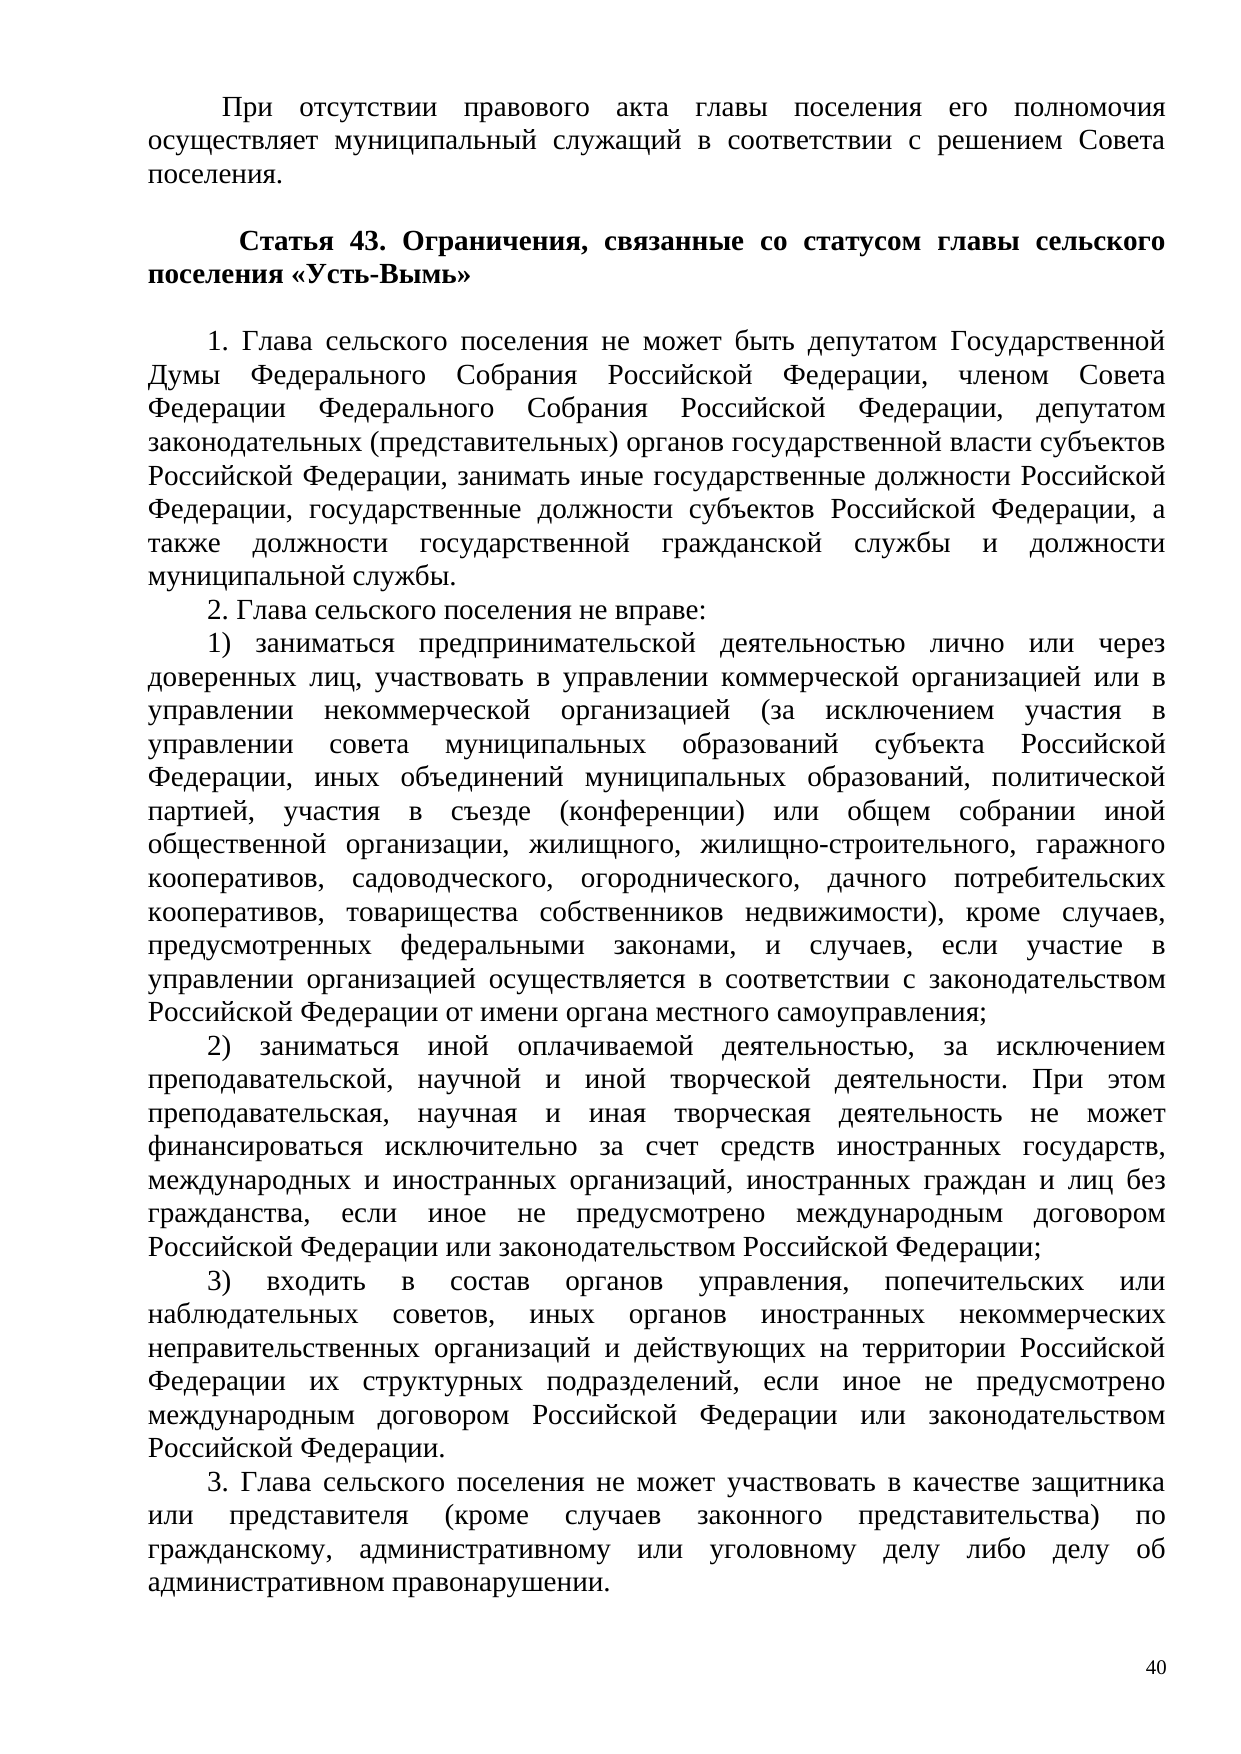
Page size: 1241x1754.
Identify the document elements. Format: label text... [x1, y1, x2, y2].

text 3. Глава сельского поселения не может участвовать в качестве защитника или представителя (кроме случаев законного представительства) по гражданскому, административному или уголовному делу либо делу об административном правонарушении. [148, 1464, 1166, 1598]
text 2. Глава сельского поселения не вправе: [148, 592, 1166, 625]
text 3) входить в состав органов управления, попечительских или наблюдательных советов, иных органов иностранных некоммерческих неправительственных организаций и действующих на территории Российской Федерации их структурных подразделений, если иное не предусмотрено международным договором Российской Федерации или законодательством Российской Федерации. [148, 1263, 1166, 1464]
text При отсутствии правового акта главы поселения его полномочия осуществляет муниципальный служащий в соответствии с решением Совета поселения. [148, 89, 1166, 189]
text 2) заниматься иной оплачиваемой деятельностью, за исключением преподавательской, научной и иной творческой деятельности. При этом преподавательская, научная и иная творческая деятельность не может финансироваться исключительно за счет средств иностранных государств, международных и иностранных организаций, иностранных граждан и лиц без гражданства, если иное не предусмотрено международным договором Российской Федерации или законодательством Российской Федерации; [148, 1028, 1166, 1263]
text 1) заниматься предпринимательской деятельностью лично или через доверенных лиц, участвовать в управлении коммерческой организацией или в управлении некоммерческой организацией (за исключением участия в управлении совета муниципальных образований субъекта Российской Федерации, иных объединений муниципальных образований, политической партией, участия в съезде (конференции) или общем собрании иной общественной организации, жилищного, жилищно-строительного, гаражного кооперативов, садоводческого, огороднического, дачного потребительских кооперативов, товарищества собственников недвижимости), кроме случаев, предусмотренных федеральными законами, и случаев, если участие в управлении организацией осуществляется в соответствии с законодательством Российской Федерации от имени органа местного самоуправления; [148, 625, 1166, 1028]
text Статья 43. Ограничения, связанные со статусом главы сельского поселения «Усть-Вымь» [148, 223, 1166, 290]
text 1. Глава сельского поселения не может быть депутатом Государственной Думы Федерального Собрания Российской Федерации, членом Совета Федерации Федерального Собрания Российской Федерации, депутатом законодательных (представительных) органов государственной власти субъектов Российской Федерации, занимать иные государственные должности Российской Федерации, государственные должности субъектов Российской Федерации, а также должности государственной гражданской службы и должности муниципальной службы. [148, 323, 1166, 592]
